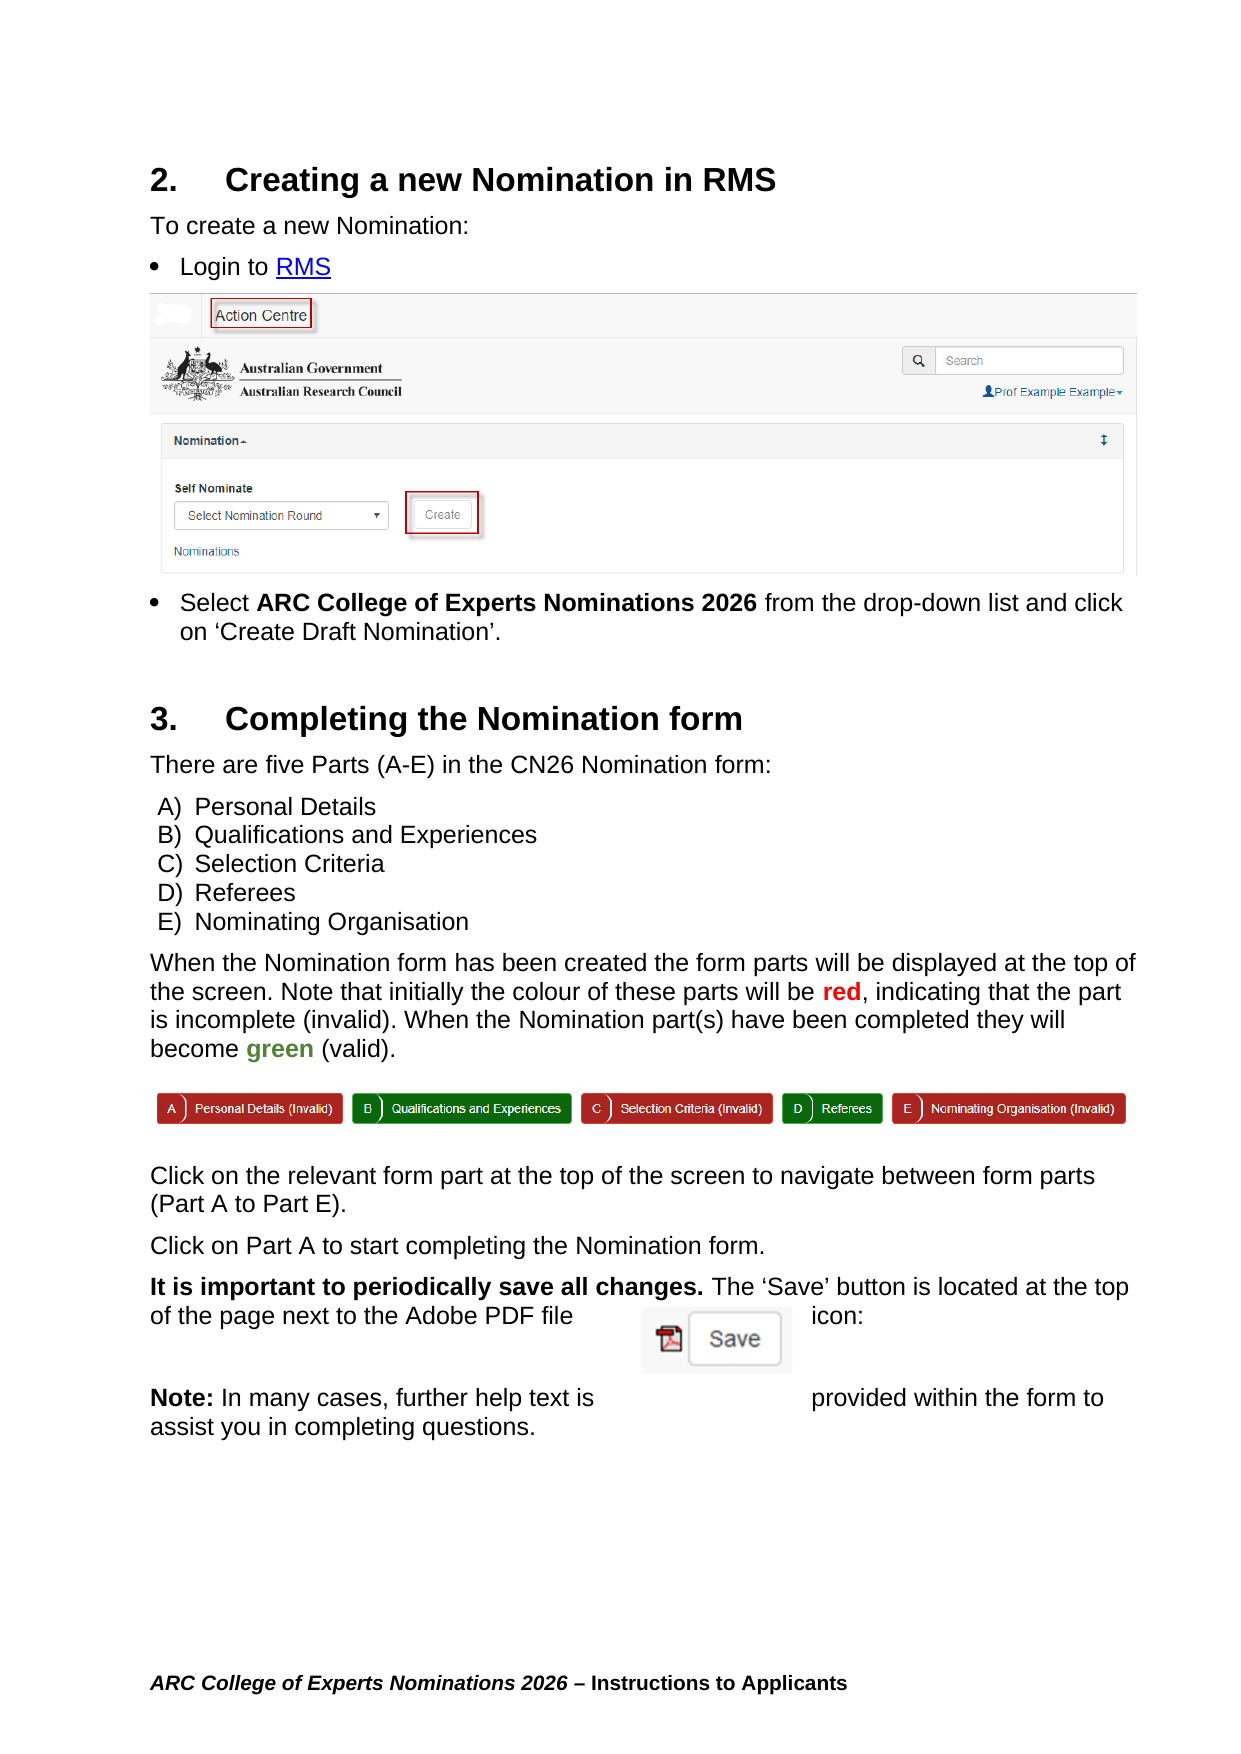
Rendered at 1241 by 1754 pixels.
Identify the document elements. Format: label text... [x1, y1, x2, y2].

list Login to RMS [150, 252, 1137, 281]
text To create a new Nomination: [150, 211, 1137, 240]
text Click on the relevant form part at the top of the screen to navigate between form parts (Part A to Part E). [150, 1161, 1137, 1218]
text When the Nomination form has been created the form parts will be displayed at the top of the screen. Note that initially the colour of these parts will be red, indicating that the part is incomplete (invalid). When the Nomination part(s) have been completed they will become green (valid). [150, 948, 1137, 1063]
list Referees [157, 878, 1137, 907]
text It is important to periodically save all changes. The ‘Save’ button is located at the top of the page next to the Adobe PDF file icon: [150, 1272, 1137, 1329]
list Qualifications and Experiences [157, 820, 1137, 849]
list Selection Criteria [157, 849, 1137, 878]
picture [150, 1075, 1137, 1149]
list Select ARC College of Experts Nominations 2026 from the drop-down list and click on ‘Create Draft Nomination’. [150, 588, 1137, 646]
list Personal Details [157, 792, 1137, 820]
subtitle Completing the Nomination form [150, 699, 1137, 738]
list Note: In many cases, further help text is provided within the form to assist you in completing questions. [150, 1383, 1137, 1441]
text Click on Part A to start completing the Nomination form. [150, 1231, 1137, 1259]
subtitle Creating a new Nomination in RMS [150, 160, 1137, 199]
picture [640, 1307, 793, 1373]
list Nominating Organisation [157, 907, 1137, 935]
text There are five Parts (A-E) in the CN26 Nomination form: [150, 750, 1137, 779]
picture [150, 293, 1137, 576]
